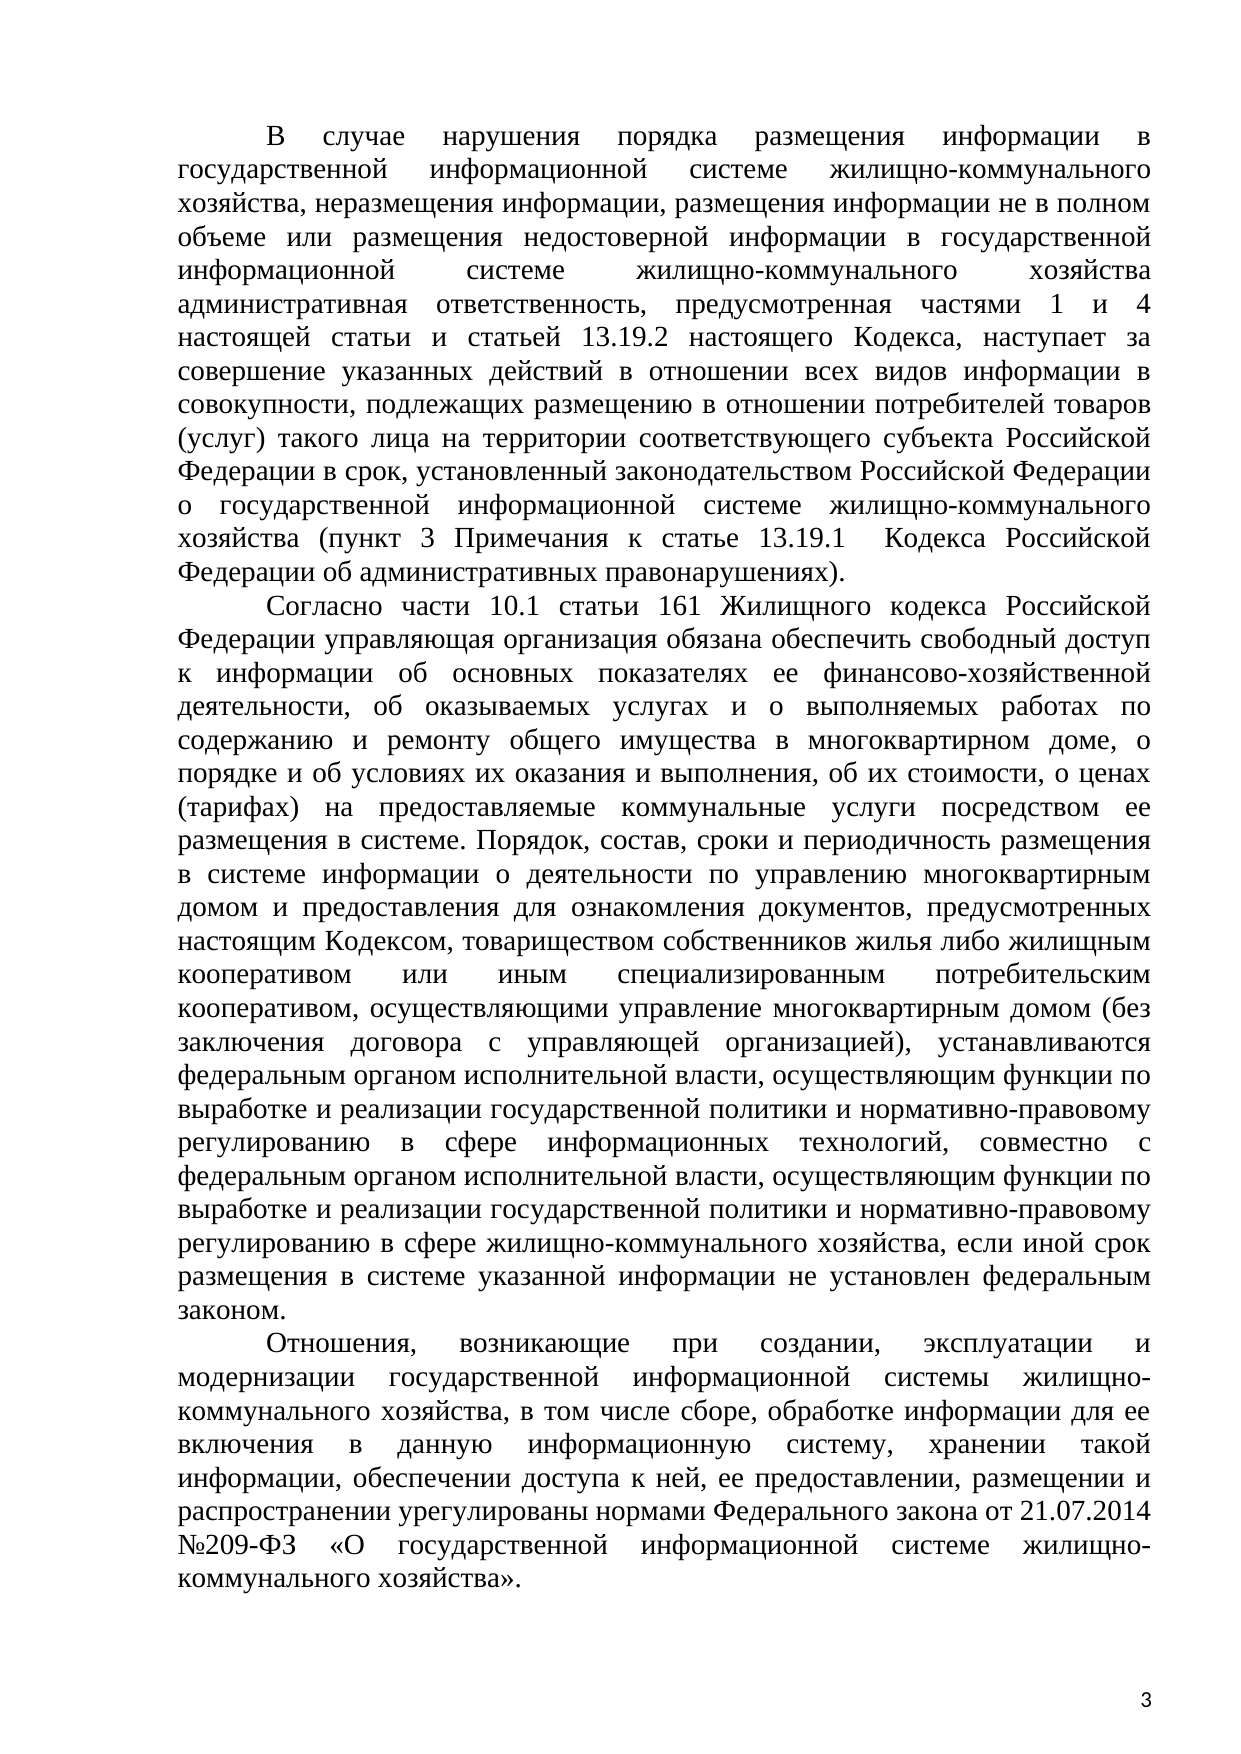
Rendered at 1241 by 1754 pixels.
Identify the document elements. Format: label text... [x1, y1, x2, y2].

text Отношения, возникающие при создании, эксплуатации и модернизации государственной информационной системы жилищно-коммунального хозяйства, в том числе сборе, обработке информации для ее включения в данную информационную систему, хранении такой информации, обеспечении доступа к ней, ее предоставлении, размещении и распространении урегулированы нормами Федерального закона от 21.07.2014 №209-ФЗ «О государственной информационной системе жилищно-коммунального хозяйства». [177, 1326, 1152, 1594]
text Согласно части 10.1 статьи 161 Жилищного кодекса Российской Федерации управляющая организация обязана обеспечить свободный доступ к информации об основных показателях ее финансово-хозяйственной деятельности, об оказываемых услугах и о выполняемых работах по содержанию и ремонту общего имущества в многоквартирном доме, о порядке и об условиях их оказания и выполнения, об их стоимости, о ценах (тарифах) на предоставляемые коммунальные услуги посредством ее размещения в системе. Порядок, состав, сроки и периодичность размещения в системе информации о деятельности по управлению многоквартирным домом и предоставления для ознакомления документов, предусмотренных настоящим Кодексом, товариществом собственников жилья либо жилищным кооперативом или иным специализированным потребительским кооперативом, осуществляющими управление многоквартирным домом (без заключения договора с управляющей организацией), устанавливаются федеральным органом исполнительной власти, осуществляющим функции по выработке и реализации государственной политики и нормативно-правовому регулированию в сфере информационных технологий, совместно с федеральным органом исполнительной власти, осуществляющим функции по выработке и реализации государственной политики и нормативно-правовому регулированию в сфере жилищно-коммунального хозяйства, если иной срок размещения в системе указанной информации не установлен федеральным законом. [177, 588, 1152, 1326]
text В случае нарушения порядка размещения информации в государственной информационной системе жилищно-коммунального хозяйства, неразмещения информации, размещения информации не в полном объеме или размещения недостоверной информации в государственной информационной системе жилищно-коммунального хозяйства административная ответственность, предусмотренная частями 1 и 4 настоящей статьи и статьей 13.19.2 настоящего Кодекса, наступает за совершение указанных действий в отношении всех видов информации в совокупности, подлежащих размещению в отношении потребителей товаров (услуг) такого лица на территории соответствующего субъекта Российской Федерации в срок, установленный законодательством Российской Федерации о государственной информационной системе жилищно-коммунального хозяйства (пункт 3 Примечания к статье 13.19.1 Кодекса Российской Федерации об административных правонарушениях). [177, 118, 1152, 588]
